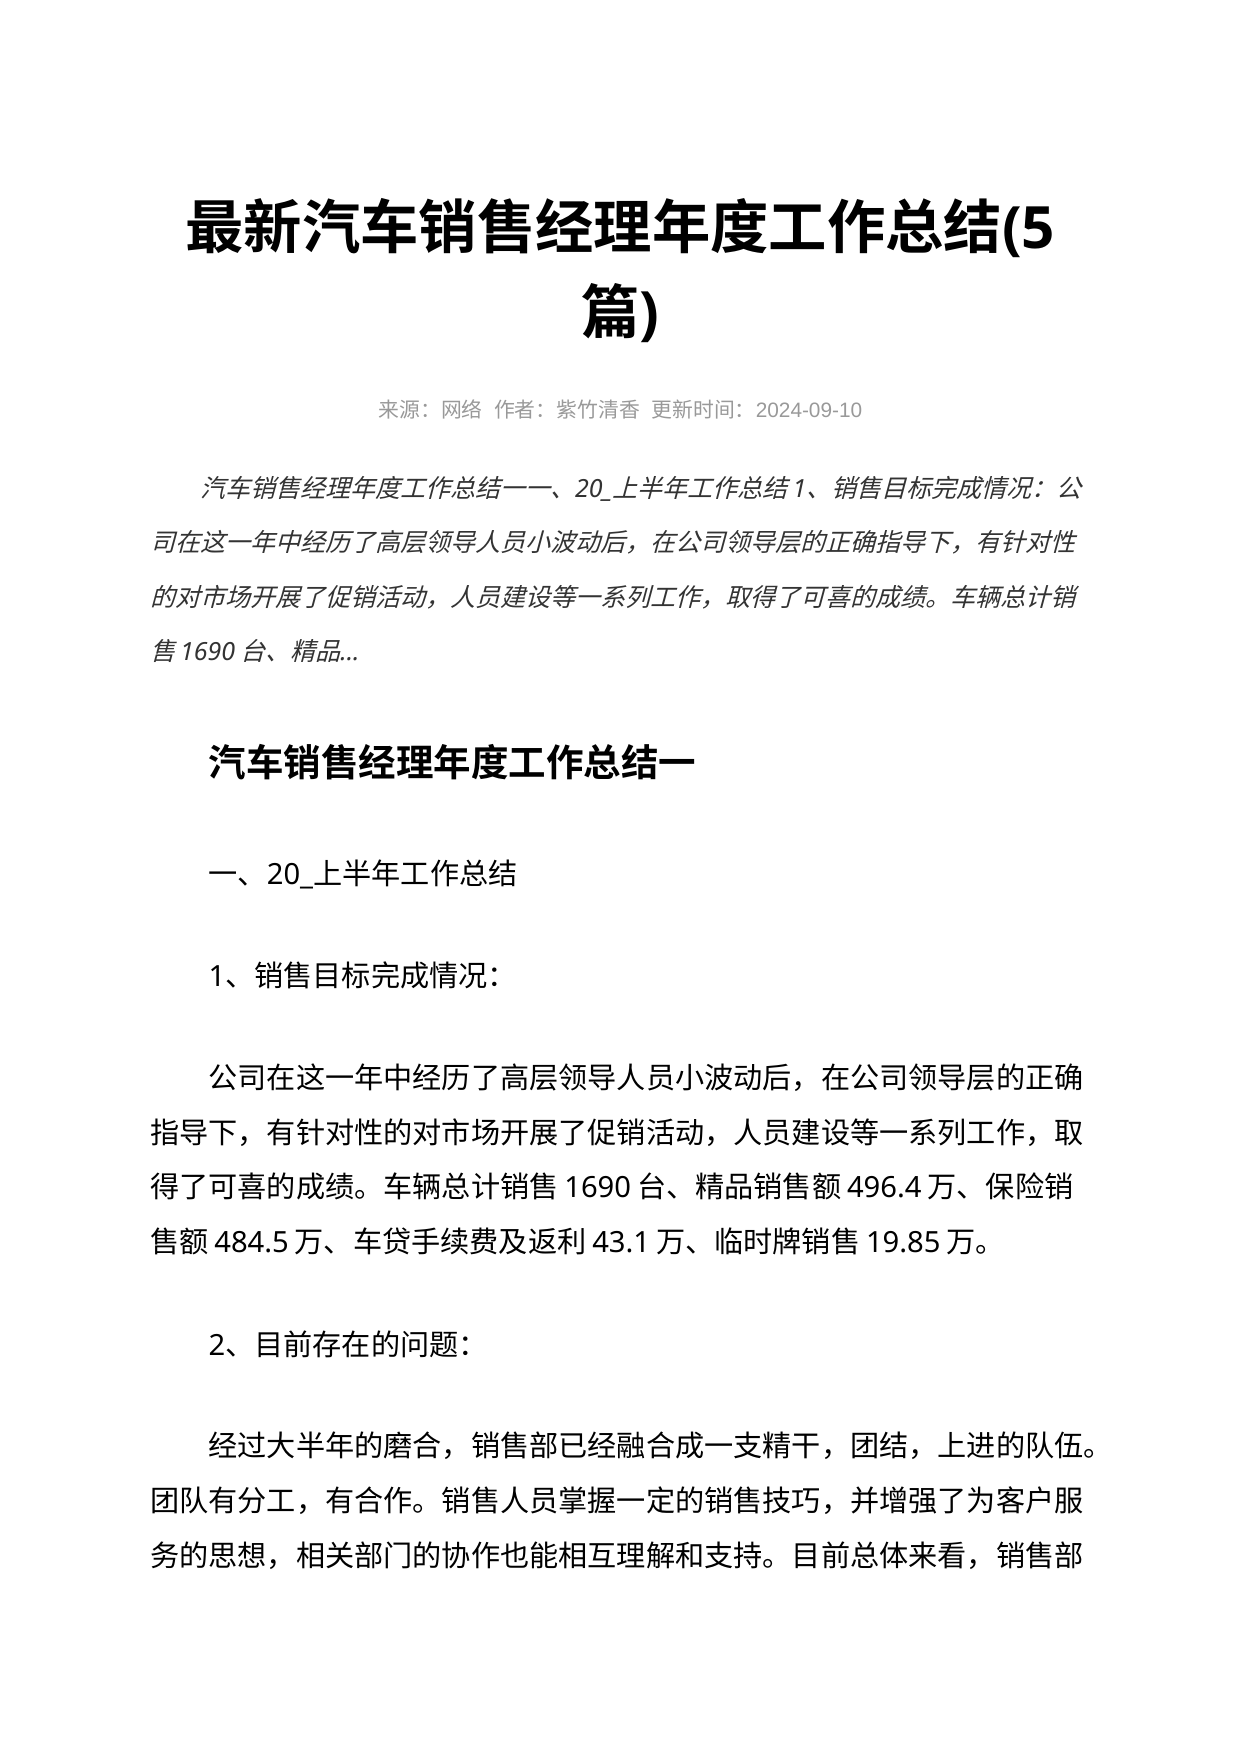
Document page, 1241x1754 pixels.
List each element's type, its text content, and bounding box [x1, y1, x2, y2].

text 1、销售目标完成情况： [150, 952, 1090, 995]
text 汽车销售经理年度工作总结一一、20_上半年工作总结1、销售目标完成情况：公司在这一年中经历了高层领导人员小波动后，在公司领导层的正确指导下，有针对性的对市场开展了促销活动，人员建设等一系列工作，取得了可喜的成绩。车辆总计销售1690台、精品... [150, 468, 1090, 668]
text 一、20_上半年工作总结 [150, 850, 1090, 893]
text 公司在这一年中经历了高层领导人员小波动后，在公司领导层的正确指导下，有针对性的对市场开展了促销活动，人员建设等一系列工作，取得了可喜的成绩。车辆总计销售1690台、精品销售额496.4万、保险销售额484.5万、车贷手续费及返利43.1万、临时牌销售19.85万。 [150, 1054, 1090, 1261]
text 来源：网络 作者：紫竹清香 更新时间：2024-09-10 [150, 398, 1090, 422]
text 汽车销售经理年度工作总结一 [150, 733, 1090, 787]
text 2、目前存在的问题： [150, 1321, 1090, 1363]
subtitle 最新汽车销售经理年度工作总结(5篇) [150, 181, 1090, 351]
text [150, 1423, 1090, 1575]
